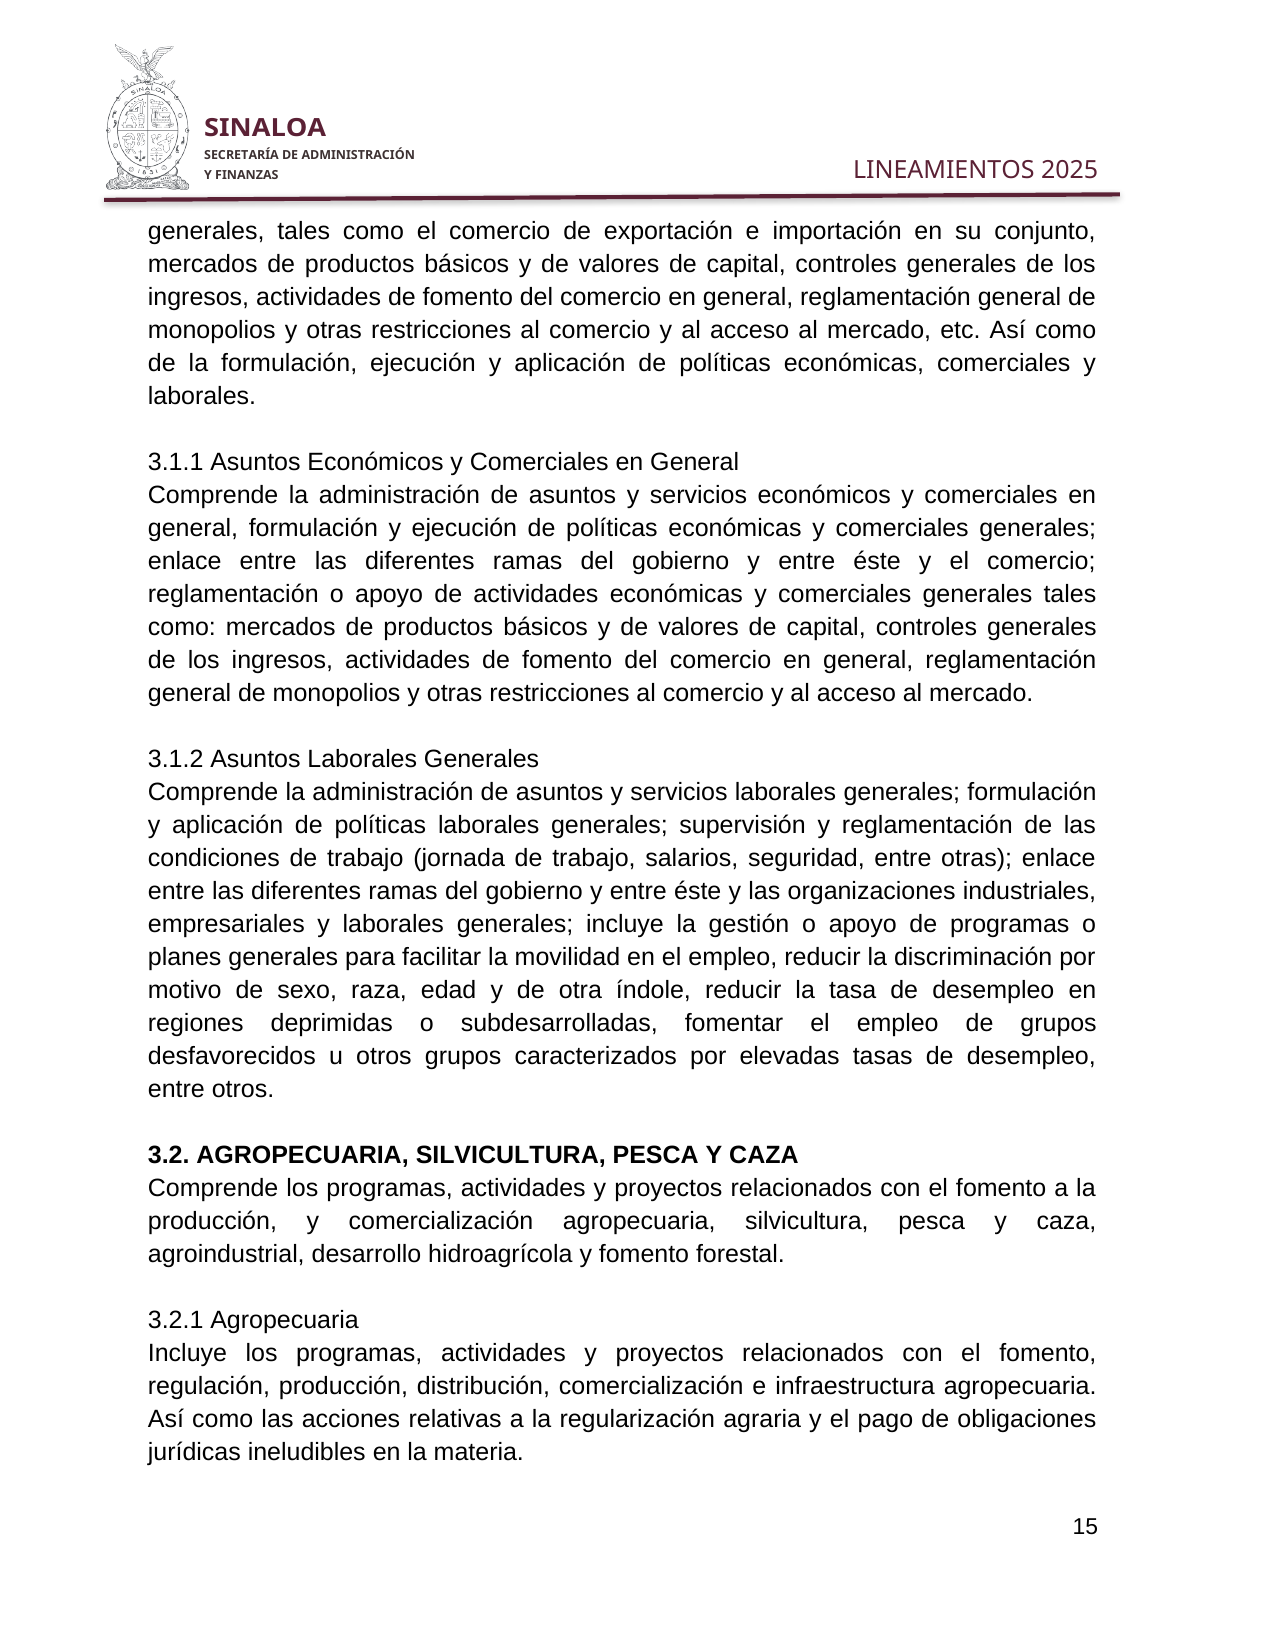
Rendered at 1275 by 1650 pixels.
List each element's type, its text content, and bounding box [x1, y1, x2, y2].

text Comprende la administración de asuntos y servicios económicos y comerciales en general, formulación y ejecución de políticas económicas y comerciales generales; enlace entre las diferentes ramas del gobierno y entre éste y el comercio; reglamentación o apoyo de actividades económicas y comerciales generales tales como: mercados de productos básicos y de valores de capital, controles generales de los ingresos, actividades de fomento del comercio en general, reglamentación general de monopolios y otras restricciones al comercio y al acceso al mercado. [148, 480, 1098, 707]
text Comprende la administración de asuntos y servicios laborales generales; formulación y aplicación de políticas laborales generales; supervisión y reglamentación de las condiciones de trabajo (jornada de trabajo, salarios, seguridad, entre otras); enlace entre las diferentes ramas del gobierno y entre éste y las organizaciones industriales, empresariales y laborales generales; incluye la gestión o apoyo de programas o planes generales para facilitar la movilidad en el empleo, reducir la discriminación por motivo de sexo, raza, edad y de otra índole, reducir la tasa de desempleo en regiones deprimidas o subdesarrolladas, fomentar el empleo de grupos desfavorecidos u otros grupos caracterizados por elevadas tasas de desempleo, entre otros. [148, 777, 1098, 1103]
text Comprende los programas, actividades y proyectos relacionados con el fomento a la producción, y comercialización agropecuaria, silvicultura, pesca y caza, agroindustrial, desarrollo hidroagrícola y fomento forestal. [148, 1173, 1098, 1268]
text 3.1.2 Asuntos Laborales Generales [148, 744, 1098, 773]
text 3.2. AGROPECUARIA, SILVICULTURA, PESCA Y CAZA [148, 1140, 1098, 1169]
text Incluye los programas, actividades y proyectos relacionados con el fomento, regulación, producción, distribución, comercialización e infraestructura agropecuaria. Así como las acciones relativas a la regularización agraria y el pago de obligaciones jurídicas ineludibles en la materia. [148, 1338, 1098, 1466]
picture [106, 44, 190, 190]
text 3.1.1 Asuntos Económicos y Comerciales en General [148, 447, 1098, 476]
text 3.2.1 Agropecuaria [148, 1305, 1098, 1334]
